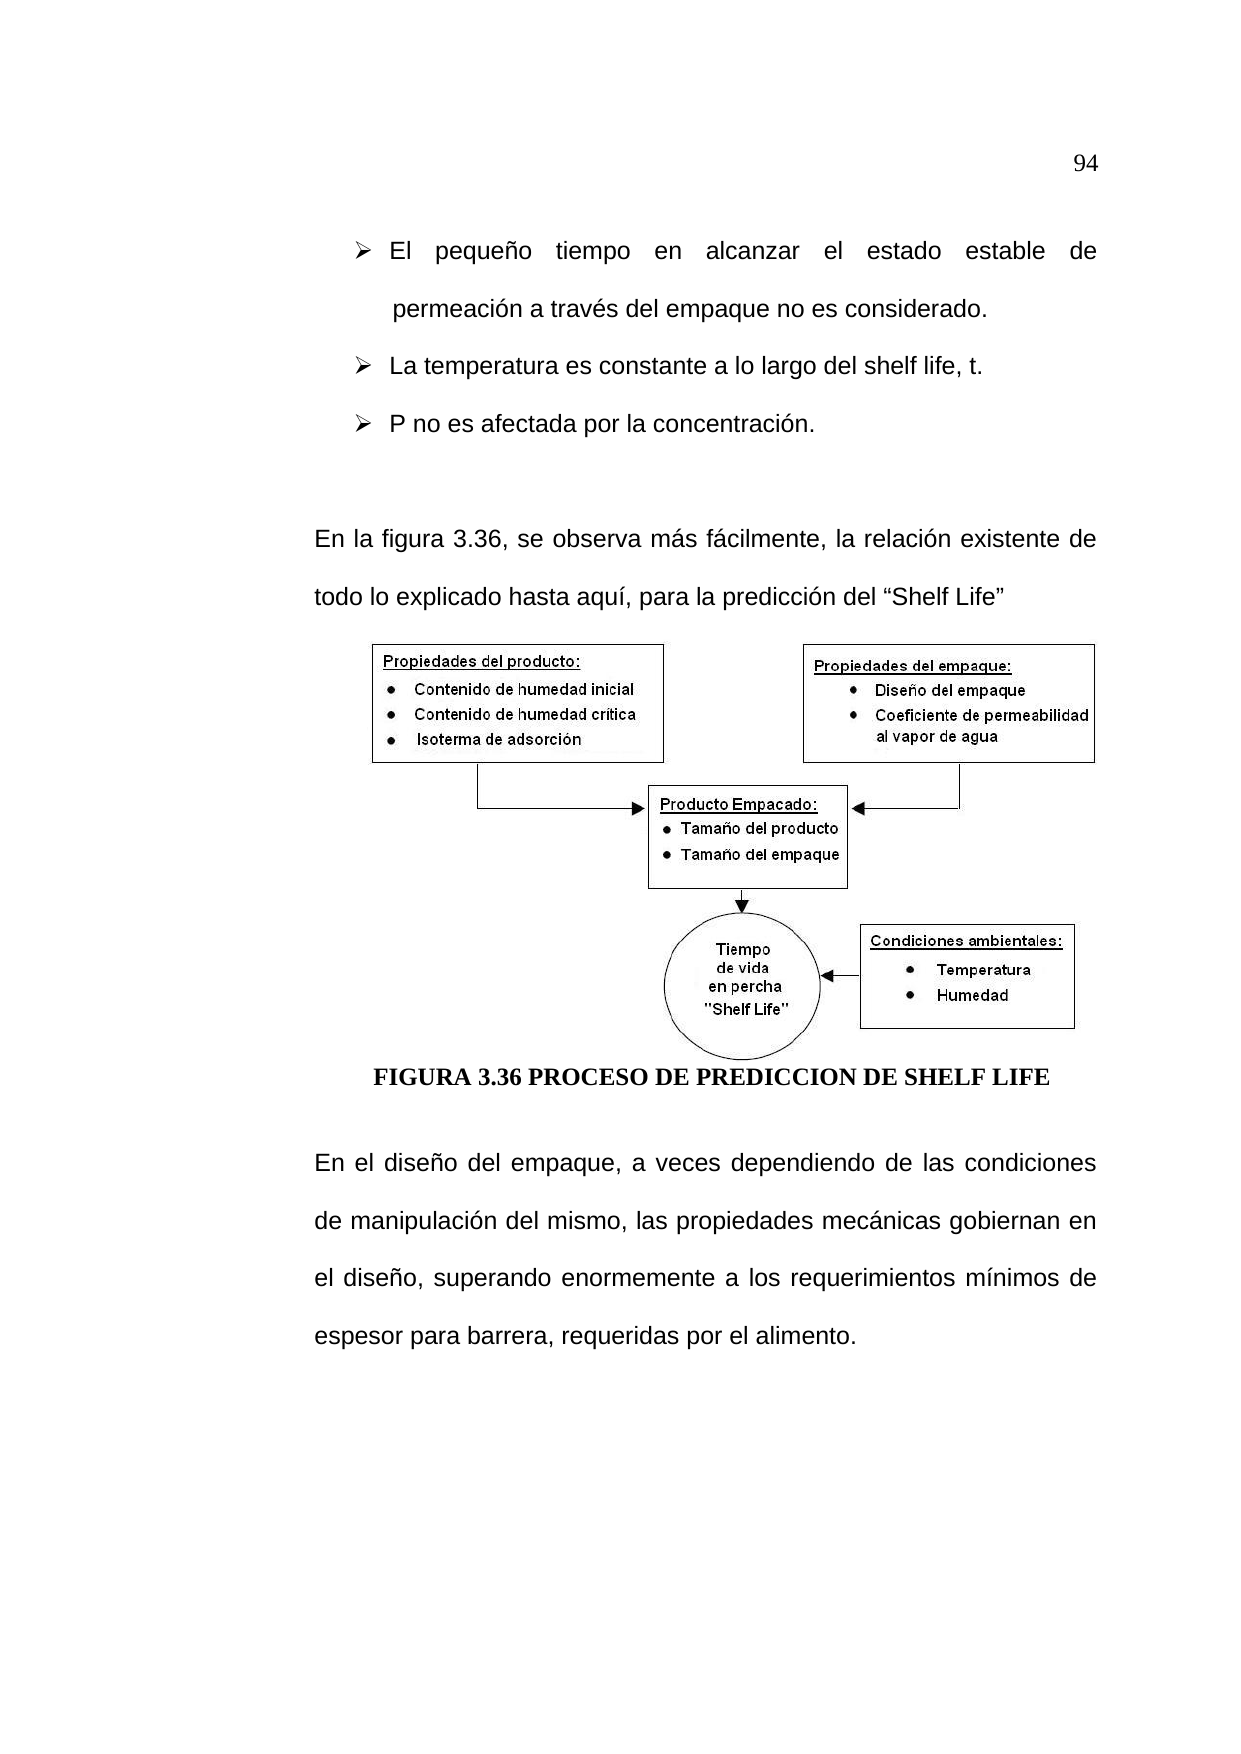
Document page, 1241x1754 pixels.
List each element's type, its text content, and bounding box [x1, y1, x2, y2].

list P no es afectada por la concentración. [353, 409, 1098, 438]
text FIGURA 3.36 PROCESO DE PREDICCION DE SHELF LIFE [314, 1062, 1098, 1091]
list El pequeño tiempo en alcanzar el estado estable de permeación a través del empaque no es considerado. [353, 236, 1098, 323]
text En el diseño del empaque, a veces dependiendo de las condiciones de manipulación del mismo, las propiedades mecánicas gobiernan en el diseño, superando enormemente a los requerimientos mínimos de espesor para barrera, requeridas por el alimento. [314, 1148, 1098, 1350]
text En la figura 3.36, se observa más fácilmente, la relación existente de todo lo explicado hasta aquí, para la predicción del “Shelf Life” [314, 524, 1098, 611]
picture [367, 639, 1099, 1063]
list La temperatura es constante a lo largo del shelf life, t. [353, 351, 1098, 380]
